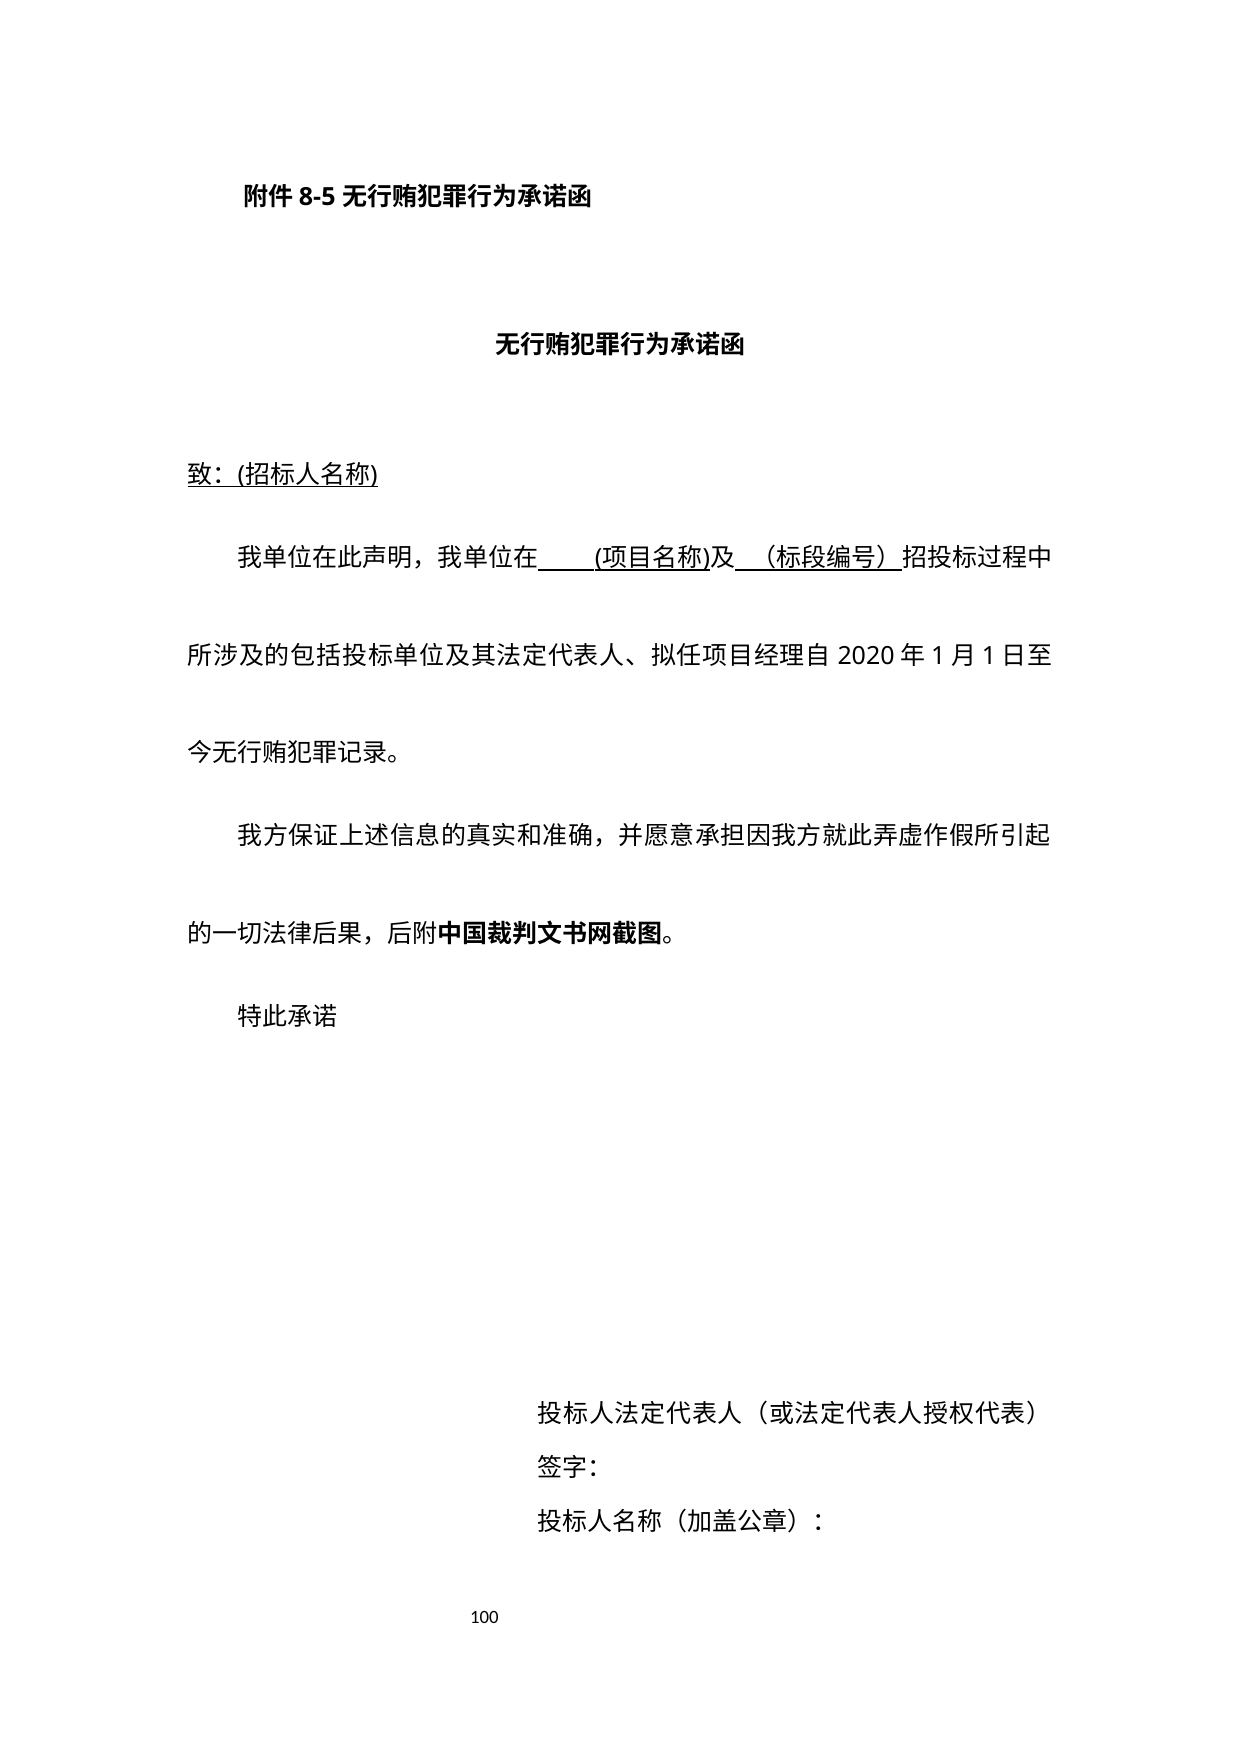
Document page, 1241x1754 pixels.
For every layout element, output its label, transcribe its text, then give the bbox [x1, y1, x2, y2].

text 我单位在此声明，我单位在 (项目名称)及 （标段编号）招投标过程中所涉及的包括投标单位及其法定代表人、拟任项目经理自2020年1月1日至今无行贿犯罪记录。 [187, 523, 1053, 783]
text 投标人名称（加盖公章）： [537, 1502, 1053, 1538]
text 无行贿犯罪行为承诺函 [187, 310, 1053, 375]
text 附件8-5 无行贿犯罪行为承诺函 [244, 162, 1053, 227]
text 特此承诺 [187, 982, 1053, 1047]
text 致：(招标人名称) [187, 440, 1053, 505]
text 投标人法定代表人（或法定代表人授权代表）签字： [537, 1393, 1053, 1484]
text 我方保证上述信息的真实和准确，并愿意承担因我方就此弄虚作假所引起的一切法律后果，后附中国裁判文书网截图。 [187, 801, 1053, 964]
